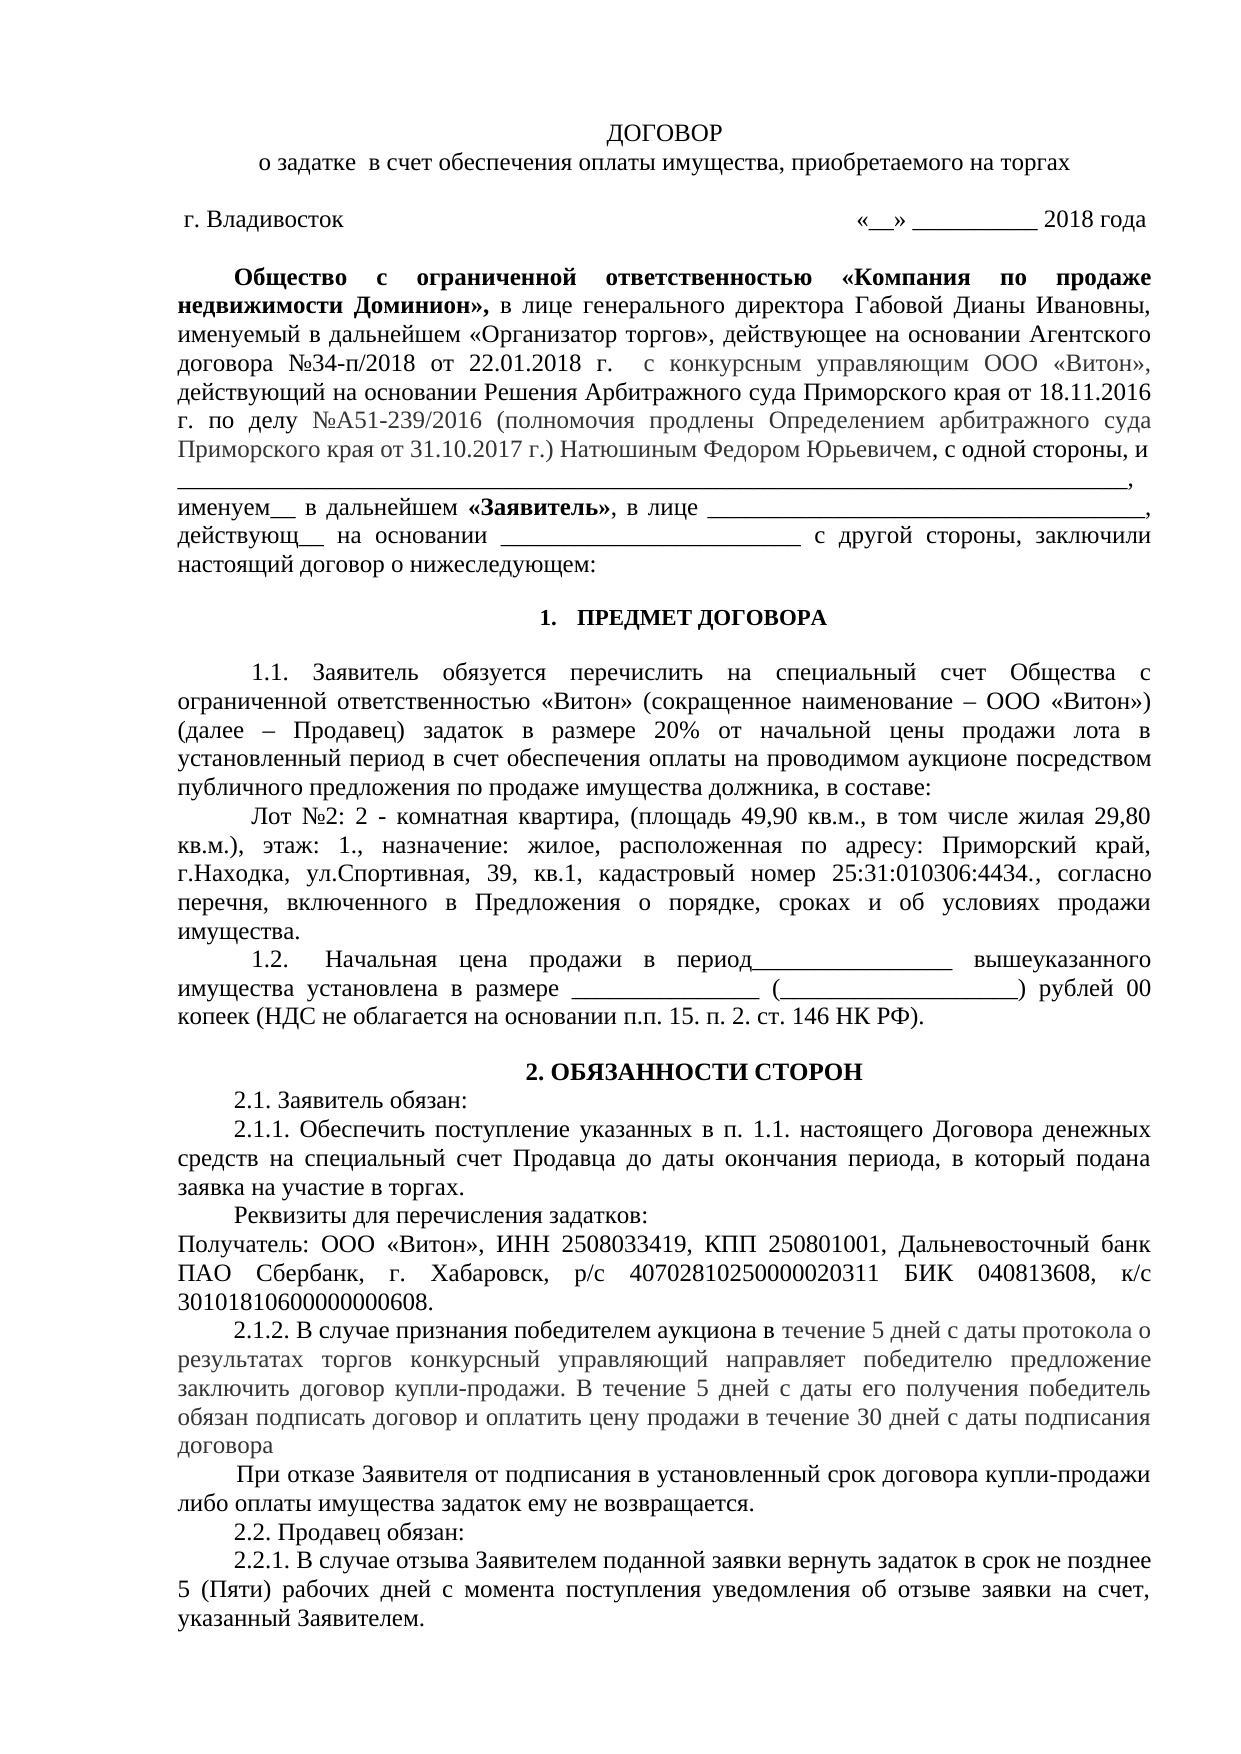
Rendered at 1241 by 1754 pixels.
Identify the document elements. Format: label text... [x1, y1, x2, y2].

list ПРЕДМЕТ ДОГОВОРА [215, 604, 1152, 631]
text 2. ОБЯЗАННОСТИ СТОРОН [177, 1057, 1152, 1085]
text о задатке в счет обеспечения оплаты имущества, приобретаемого на торгах [177, 147, 1152, 176]
list Начальная цена продажи в период________________ вышеуказанного имущества установлена в размере _______________ (___________________) рублей 00 копеек (НДС не облагается на основании п.п. 15. п. 2. ст. 146 НК РФ). [177, 945, 1152, 1030]
text 2.2. Продавец обязан: [177, 1517, 1152, 1545]
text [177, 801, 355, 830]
text 2.1. Заявитель обязан: [177, 1085, 1152, 1114]
text ДОГОВОР [177, 118, 1152, 147]
text 2.2.1. В случае отзыва Заявителем поданной заявки вернуть задаток в срок не позднее 5 (Пяти) рабочих дней с момента поступления уведомления об отзыве заявки на счет, указанный Заявителем. [177, 1545, 1152, 1632]
text Общество с ограниченной ответственностью «Компания по продаже недвижимости Доминион», в лице генерального директора Габовой Дианы Ивановны, именуемый в дальнейшем «Организатор торгов», действующее на основании Агентского договора №34-п/2018 от 22.01.2018 г. с конкурсным управляющим ООО «Витон», действующий на основании Решения Арбитражного суда Приморского края от 18.11.2016 г. по делу №А51-239/2016 (полномочия продлены Определением арбитражного суда Приморского края от 31.10.2017 г.) Натюшиным Федором Юрьевичем, с одной стороны, и [177, 262, 1152, 463]
text Реквизиты для перечисления задатков: [177, 1200, 1152, 1229]
text 1.1. Заявитель обязуется перечислить на специальный счет Общества с ограниченной ответственностью «Витон» (сокращенное наименование – ООО «Витон») (далее – Продавец) задаток в размере 20% от начальной цены продажи лота в установленный период в счет обеспечения оплаты на проводимом аукционе посредством публичного предложения по продаже имущества должника, в составе: [177, 657, 1152, 801]
text ____________________________________________________________________________, именуем__ в дальнейшем «Заявитель», в лице ___________________________________, действующ__ на основании ________________________ с другой стороны, заключили настоящий договор о нижеследующем: [177, 463, 1152, 578]
text Лот №2: 2 - комнатная квартира, (площадь 49,90 кв.м., в том числе жилая 29,80 кв.м.), этаж: 1., назначение: жилое, расположенная по адресу: Приморский край, г.Находка, ул.Спортивная, 39, кв.1, кадастровый номер 25:31:010306:4434., согласно перечня, включенного в Предложения о порядке, сроках и об условиях продажи имущества. [177, 858, 1152, 945]
text При отказе Заявителя от подписания в установленный срок договора купли-продажи либо оплаты имущества задаток ему не возвращается. [177, 1459, 1152, 1517]
text 2.1.1. Обеспечить поступление указанных в п. 1.1. настоящего Договора денежных средств на специальный счет Продавца до даты окончания периода, в который подана заявка на участие в торгах. [177, 1114, 1152, 1200]
text 2.1.2. В случае признания победителем аукциона в течение 5 дней с даты протокола о результатах торгов конкурсный управляющий направляет победителю предложение заключить договор купли-продажи. В течение 5 дней с даты его получения победитель обязан подписать договор и оплатить цену продажи в течение 30 дней с даты подписания договора [177, 1315, 1152, 1459]
text г. Владивосток «__» __________ 2018 года [177, 204, 1152, 233]
text Получатель: ООО «Витон», ИНН 2508033419, КПП 250801001, Дальневосточный банк ПАО Сбербанк, г. Хабаровск, р/с 40702810250000020311 БИК 040813608, к/с 30101810600000000608. [177, 1229, 1152, 1315]
